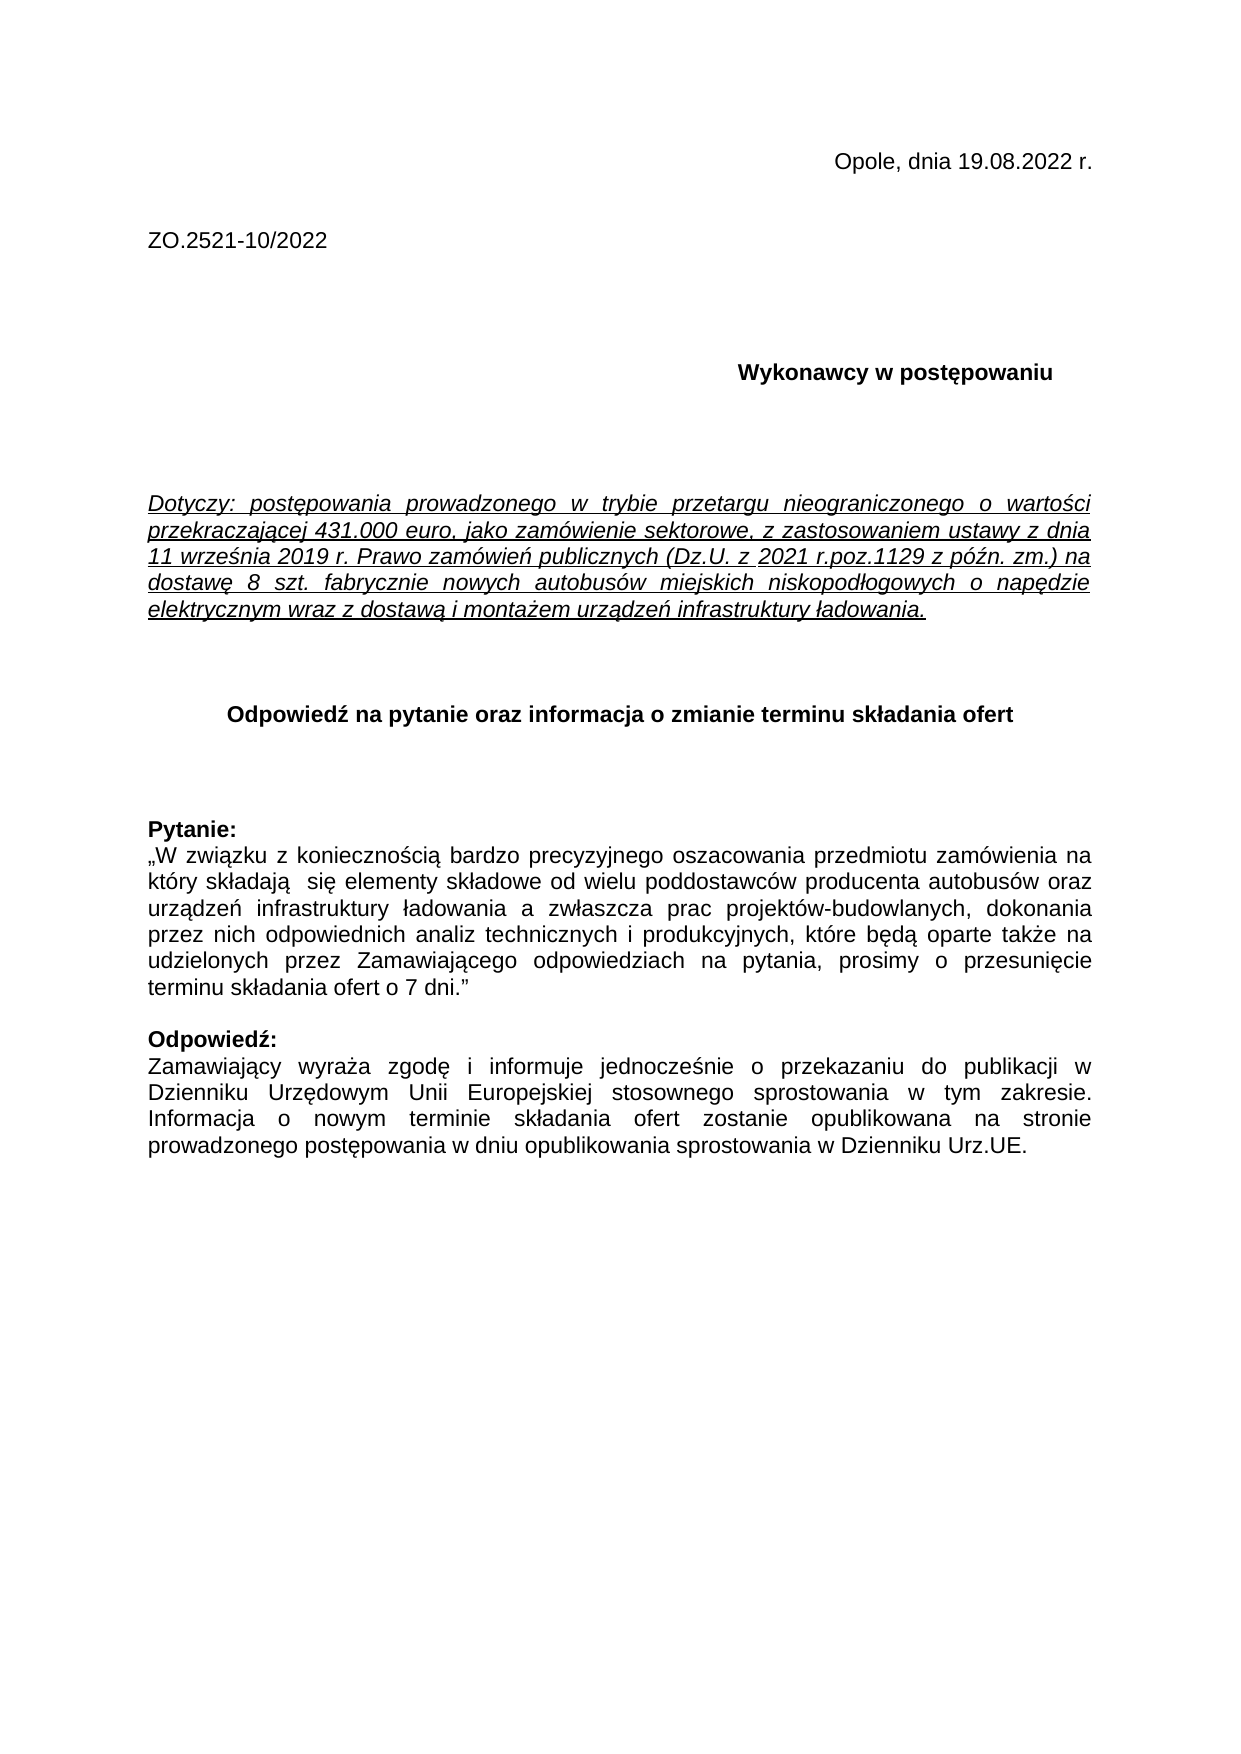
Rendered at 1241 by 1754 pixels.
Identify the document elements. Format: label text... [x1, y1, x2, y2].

text Wykonawcy w postępowaniu [664, 358, 1093, 385]
text Opole, dnia 19.08.2022 r. [148, 148, 1093, 174]
text Odpowiedź: [148, 1026, 1093, 1053]
text Odpowiedź na pytanie oraz informacja o zmianie terminu składania ofert [148, 701, 1093, 727]
text Pytanie: [148, 816, 1093, 842]
text Zamawiający wyraża zgodę i informuje jednocześnie o przekazaniu do publikacji w Dzienniku Urzędowym Unii Europejskiej stosownego sprostowania w tym zakresie. Informacja o nowym terminie składania ofert zostanie opublikowana na stronie prowadzonego postępowania w dniu opublikowania sprostowania w Dzienniku Urz.UE. [148, 1053, 1093, 1158]
text Dotyczy: postępowania prowadzonego w trybie przetargu nieograniczonego o wartości przekraczającej 431.000 euro, jako zamówienie sektorowe, z zastosowaniem ustawy z dnia 11 września 2019 r. Prawo zamówień publicznych (Dz.U. z 2021 r.poz.1129 z późn. zm.) na dostawę 8 szt. fabrycznie nowych autobusów miejskich niskopodłogowych o napędzie elektrycznym wraz z dostawą i montażem urządzeń infrastruktury ładowania. [148, 490, 1093, 622]
text „W związku z koniecznością bardzo precyzyjnego oszacowania przedmiotu zamówienia na który składają się elementy składowe od wielu poddostawców producenta autobusów oraz urządzeń infrastruktury ładowania a zwłaszcza prac projektów-budowlanych, dokonania przez nich odpowiednich analiz technicznych i produkcyjnych, które będą oparte także na udzielonych przez Zamawiającego odpowiedziach na pytania, prosimy o przesunięcie terminu składania ofert o 7 dni.” [148, 842, 1093, 1000]
text ZO.2521-10/2022 [148, 227, 1093, 253]
